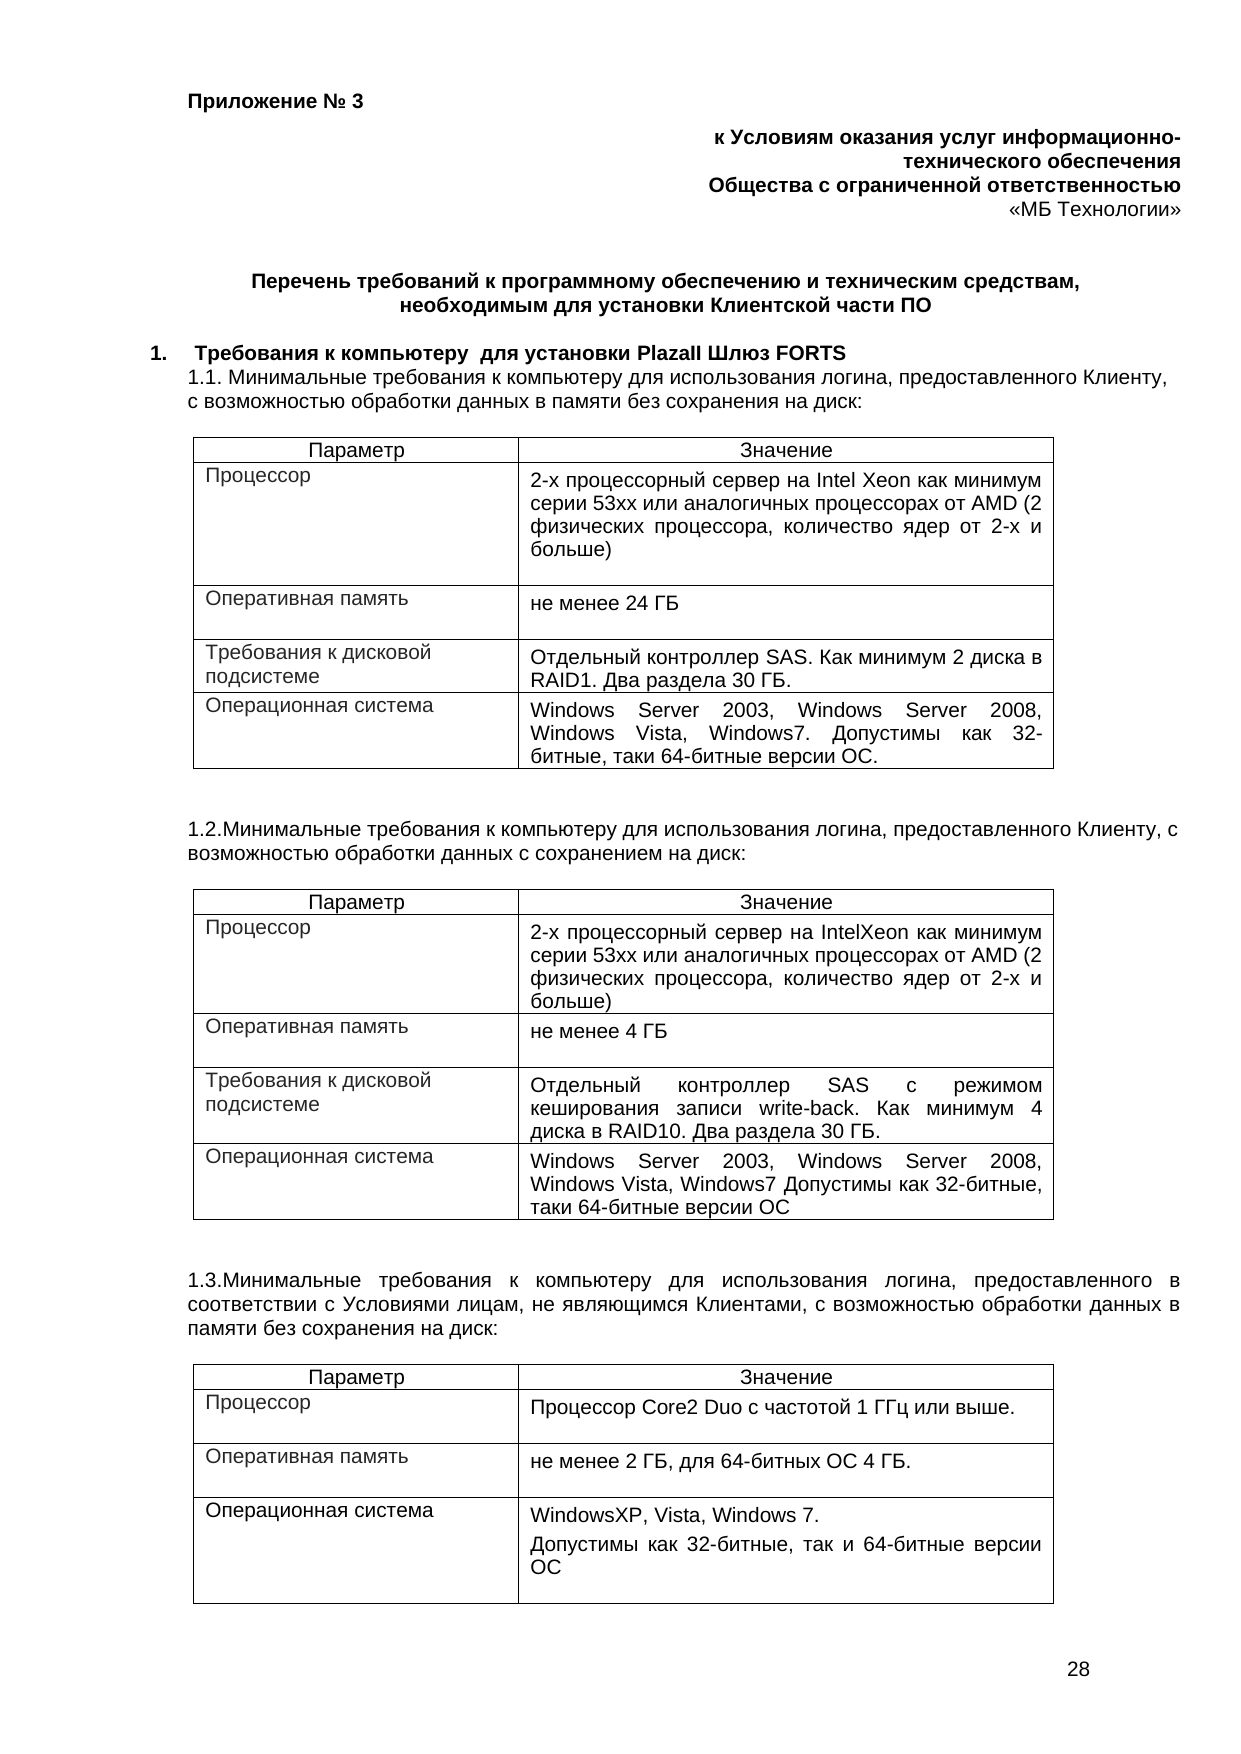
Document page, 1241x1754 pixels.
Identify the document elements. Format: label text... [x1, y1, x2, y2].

table_cell Операционная система [194, 693, 518, 768]
text технического обеспечения [47, 149, 1181, 173]
text к Условиям оказания услуг информационно- [47, 125, 1181, 149]
table_cell не менее 4 ГБ [519, 1014, 1053, 1067]
table_cell Оперативная память [194, 1444, 518, 1497]
table_header Значение [519, 890, 1053, 914]
table_header Параметр [194, 890, 518, 914]
text Общества с ограниченной ответственностью [47, 173, 1181, 197]
table_cell Процессор Core2 Duo с частотой 1 ГГц или выше. [519, 1390, 1053, 1443]
table_cell Процессор [194, 463, 518, 584]
table_cell Требования к дисковой подсистеме [194, 1068, 518, 1143]
table_cell Операционная система [194, 1498, 518, 1603]
table_cell Требования к дисковой подсистеме [194, 640, 518, 692]
table_cell не менее 24 ГБ [519, 586, 1053, 639]
table_cell Оперативная память [194, 1014, 518, 1067]
table_header Значение [519, 1365, 1053, 1389]
table_header Значение [519, 438, 1053, 462]
text 1.2.Минимальные требования к компьютеру для использования логина, предоставленного Клиенту, с возможностью обработки данных с сохранением на диск: [187, 817, 1181, 865]
table_cell 2-х процессорный сервер на IntelXeon как минимум серии 53xx или аналогичных процессорах от AMD (2 физических процессора, количество ядер от 2-х и больше) [519, 915, 1053, 1013]
table_cell Отдельный контроллер SAS с режимом кеширования записи write-back. Как минимум 4 диска в RAID10. Два раздела 30 ГБ. [519, 1068, 1053, 1143]
text 1.1. Минимальные требования к компьютеру для использования логина, предоставленного Клиенту, с возможностью обработки данных в памяти без сохранения на диск: [187, 365, 1181, 413]
text необходимым для установки Клиентской части ПО [150, 293, 1181, 317]
table_cell WindowsXP, , Windows 7. Допустимы как 32-битные, так и 64-битные версии ОС [519, 1498, 1053, 1603]
table_header Параметр [194, 438, 518, 462]
table_cell Отдельный контроллер SAS. Как минимум 2 диска в RAID1. Два раздела 30 ГБ. [519, 640, 1053, 692]
text «МБ Технологии» [675, 197, 1181, 221]
table_cell Процессор [194, 1390, 518, 1443]
text 1. Требования к компьютеру для установки PlazaII Шлюз FORTS [150, 341, 1181, 365]
table_cell не менее 2 ГБ, для 64-битных ОС 4 ГБ. [519, 1444, 1053, 1497]
table_header Параметр [194, 1365, 518, 1389]
table_cell Windows Server 2003, Windows Server 2008, Windows , Windows7. Допустимы как 32-битные, таки 64-битные версии ОС. [519, 693, 1053, 768]
table_cell Оперативная память [194, 586, 518, 639]
table_cell Windows Server 2003, Windows Server 2008, Windows Vista, Windows7 Допустимы как 32-битные, таки 64-битные версии ОС [519, 1144, 1053, 1219]
table_cell Процессор [194, 915, 518, 1013]
text Перечень требований к программному обеспечению и техническим средствам, [150, 269, 1181, 293]
text 1.3.Минимальные требования к компьютеру для использования логина, предоставленного в соответствии с Условиями лицам, не являющимся Клиентами, с возможностью обработки данных в памяти без сохранения на диск: [187, 1268, 1181, 1340]
text Приложение № 3 [187, 89, 1181, 113]
table_cell 2-х процессорный сервер на Intel Xeon как минимум серии 53xx или аналогичных процессорах от AMD (2 физических процессора, количество ядер от 2-х и больше) [519, 463, 1053, 584]
table_cell Операционная система [194, 1144, 518, 1219]
